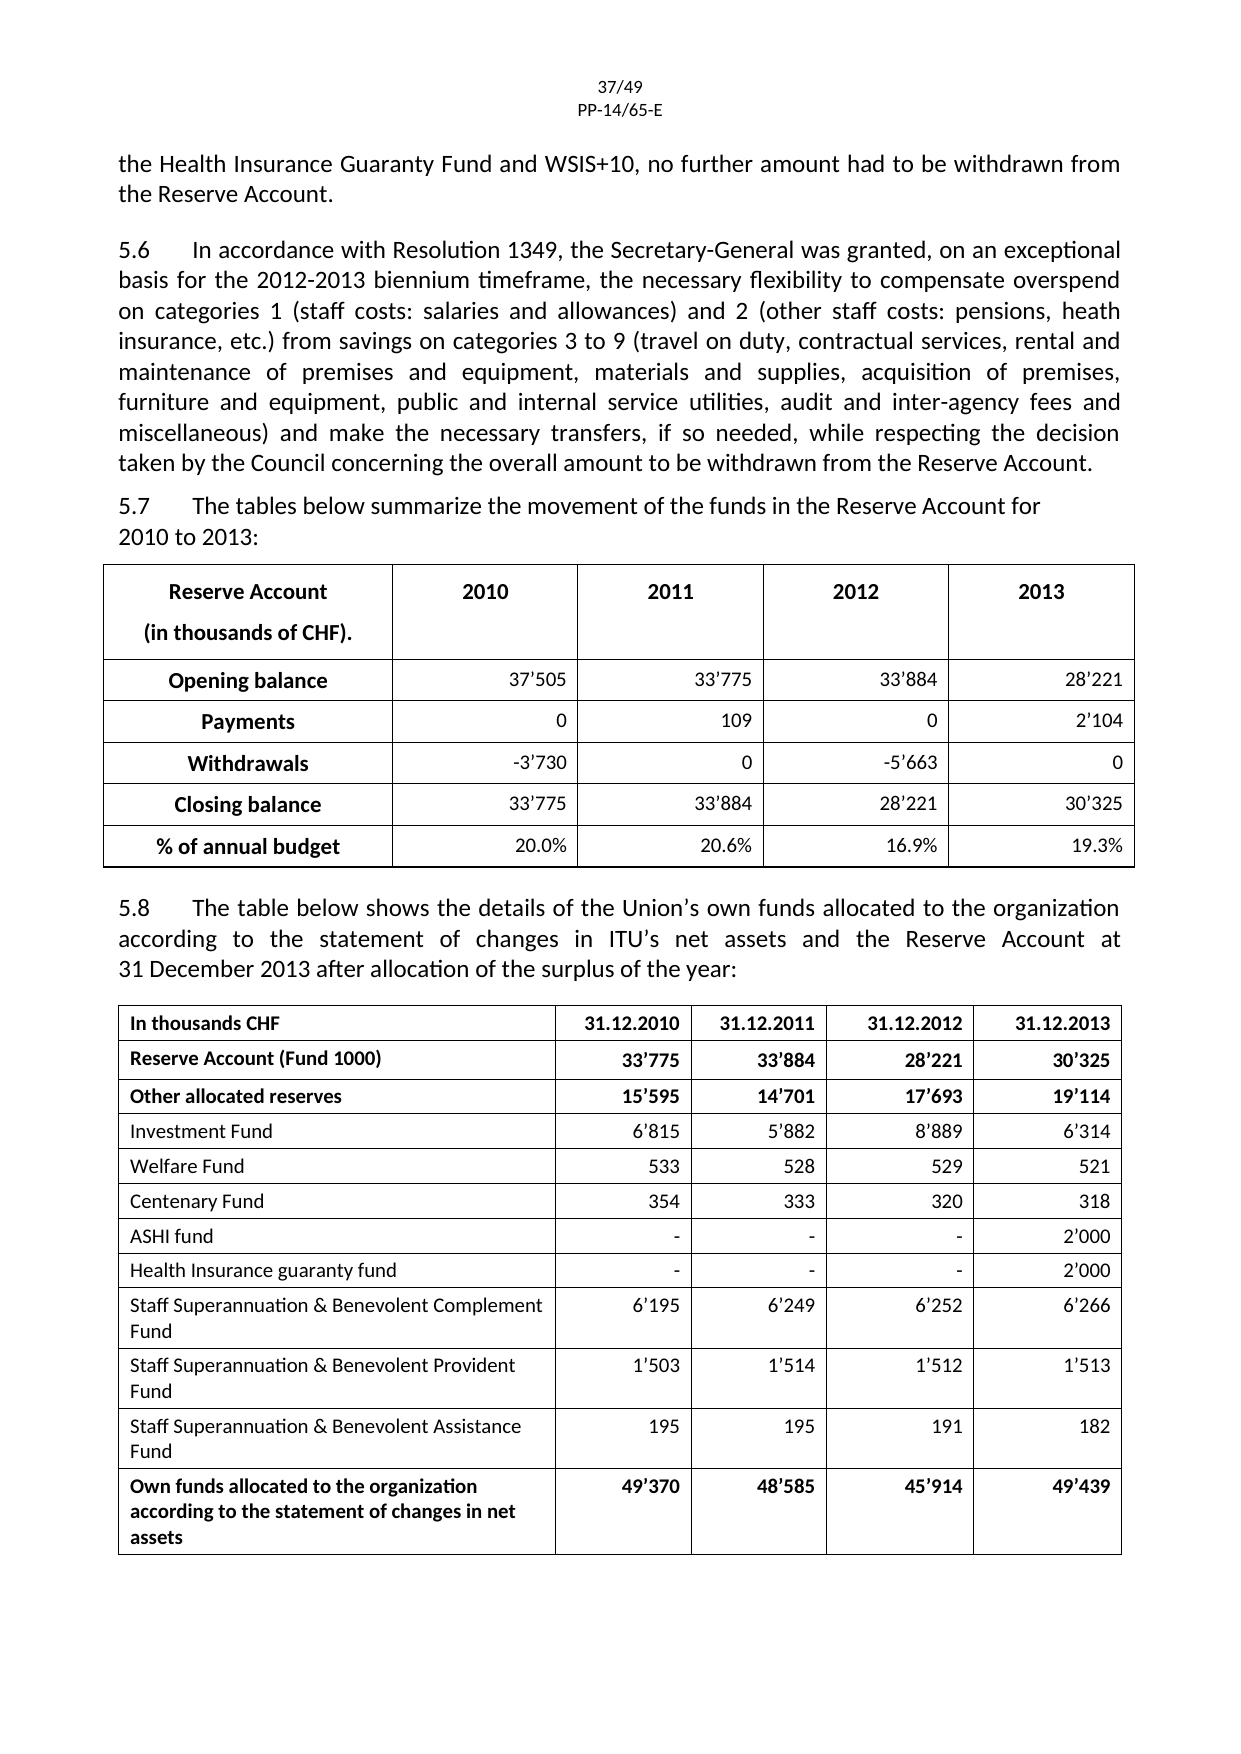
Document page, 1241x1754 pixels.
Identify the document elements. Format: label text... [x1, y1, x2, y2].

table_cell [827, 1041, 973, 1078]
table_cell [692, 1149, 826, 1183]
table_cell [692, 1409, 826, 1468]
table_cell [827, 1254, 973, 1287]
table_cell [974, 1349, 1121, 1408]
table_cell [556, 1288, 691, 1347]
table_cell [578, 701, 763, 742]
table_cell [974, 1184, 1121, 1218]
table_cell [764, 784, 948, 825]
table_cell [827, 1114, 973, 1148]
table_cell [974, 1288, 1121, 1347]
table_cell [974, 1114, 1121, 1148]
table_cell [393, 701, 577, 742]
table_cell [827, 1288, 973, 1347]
text 5.6 In accordance with Resolution 1349, the Secretary-General was granted, on an exceptional basis for the 2012-2013 biennium timeframe, the necessary flexibility to compensate overspend on categories 1 (staff costs: salaries and allowances) and 2 (other staff costs: pensions, heath insurance, etc.) from savings on categories 3 to 9 (travel on duty, contractual services, rental and maintenance of premises and equipment, materials and supplies, acquisition of premises, furniture and equipment, public and internal service utilities, audit and inter-agency fees and miscellaneous) and make the necessary transfers, if so needed, while respecting the decision taken by the Council concerning the overall amount to be withdrawn from the Reserve Account. [118, 234, 1122, 478]
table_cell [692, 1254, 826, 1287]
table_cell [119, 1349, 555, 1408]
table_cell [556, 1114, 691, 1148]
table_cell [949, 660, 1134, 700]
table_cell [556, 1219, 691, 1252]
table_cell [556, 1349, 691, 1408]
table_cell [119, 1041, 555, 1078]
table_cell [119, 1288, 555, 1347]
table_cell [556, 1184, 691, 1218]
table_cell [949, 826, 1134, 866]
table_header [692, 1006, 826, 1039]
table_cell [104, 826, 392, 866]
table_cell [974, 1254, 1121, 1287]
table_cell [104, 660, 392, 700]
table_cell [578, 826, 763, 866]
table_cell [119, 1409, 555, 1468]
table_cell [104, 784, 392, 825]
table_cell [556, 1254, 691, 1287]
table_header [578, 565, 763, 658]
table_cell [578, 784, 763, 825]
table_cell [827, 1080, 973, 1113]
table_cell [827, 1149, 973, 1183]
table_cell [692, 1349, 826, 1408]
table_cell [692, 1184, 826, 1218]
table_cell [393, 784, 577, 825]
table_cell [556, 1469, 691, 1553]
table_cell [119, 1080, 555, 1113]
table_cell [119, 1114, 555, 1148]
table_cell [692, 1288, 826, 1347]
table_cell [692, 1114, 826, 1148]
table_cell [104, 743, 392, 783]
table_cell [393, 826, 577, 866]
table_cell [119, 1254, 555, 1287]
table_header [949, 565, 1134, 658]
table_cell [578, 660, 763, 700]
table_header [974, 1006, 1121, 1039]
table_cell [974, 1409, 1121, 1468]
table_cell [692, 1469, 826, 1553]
text 5.7 The tables below summarize the movement of the funds in the Reserve Account for 2010 to 2013: [118, 490, 1122, 551]
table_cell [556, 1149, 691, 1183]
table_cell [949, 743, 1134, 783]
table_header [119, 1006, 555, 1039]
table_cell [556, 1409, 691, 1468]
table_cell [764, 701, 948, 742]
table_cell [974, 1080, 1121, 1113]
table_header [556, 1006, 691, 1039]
text 5.8 The table below shows the details of the Union’s own funds allocated to the organization according to the statement of changes in ITU’s net assets and the Reserve Account at 31 December 2013 after allocation of the surplus of the year: [118, 892, 1122, 984]
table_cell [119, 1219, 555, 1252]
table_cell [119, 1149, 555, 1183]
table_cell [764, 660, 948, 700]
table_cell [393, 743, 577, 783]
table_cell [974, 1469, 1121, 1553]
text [118, 148, 1122, 209]
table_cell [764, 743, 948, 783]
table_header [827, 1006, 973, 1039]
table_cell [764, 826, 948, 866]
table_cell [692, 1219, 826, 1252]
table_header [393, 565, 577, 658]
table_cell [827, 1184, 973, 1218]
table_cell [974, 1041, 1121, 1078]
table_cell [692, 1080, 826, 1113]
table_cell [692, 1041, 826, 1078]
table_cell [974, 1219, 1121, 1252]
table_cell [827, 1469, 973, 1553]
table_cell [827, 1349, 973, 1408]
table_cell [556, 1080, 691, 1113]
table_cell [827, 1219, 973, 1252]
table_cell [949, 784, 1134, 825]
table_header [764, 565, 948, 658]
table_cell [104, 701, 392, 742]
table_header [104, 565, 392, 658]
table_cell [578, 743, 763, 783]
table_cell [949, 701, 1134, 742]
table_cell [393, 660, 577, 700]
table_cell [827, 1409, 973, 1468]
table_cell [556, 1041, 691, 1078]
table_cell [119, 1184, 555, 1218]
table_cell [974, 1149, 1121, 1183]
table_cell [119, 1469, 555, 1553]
